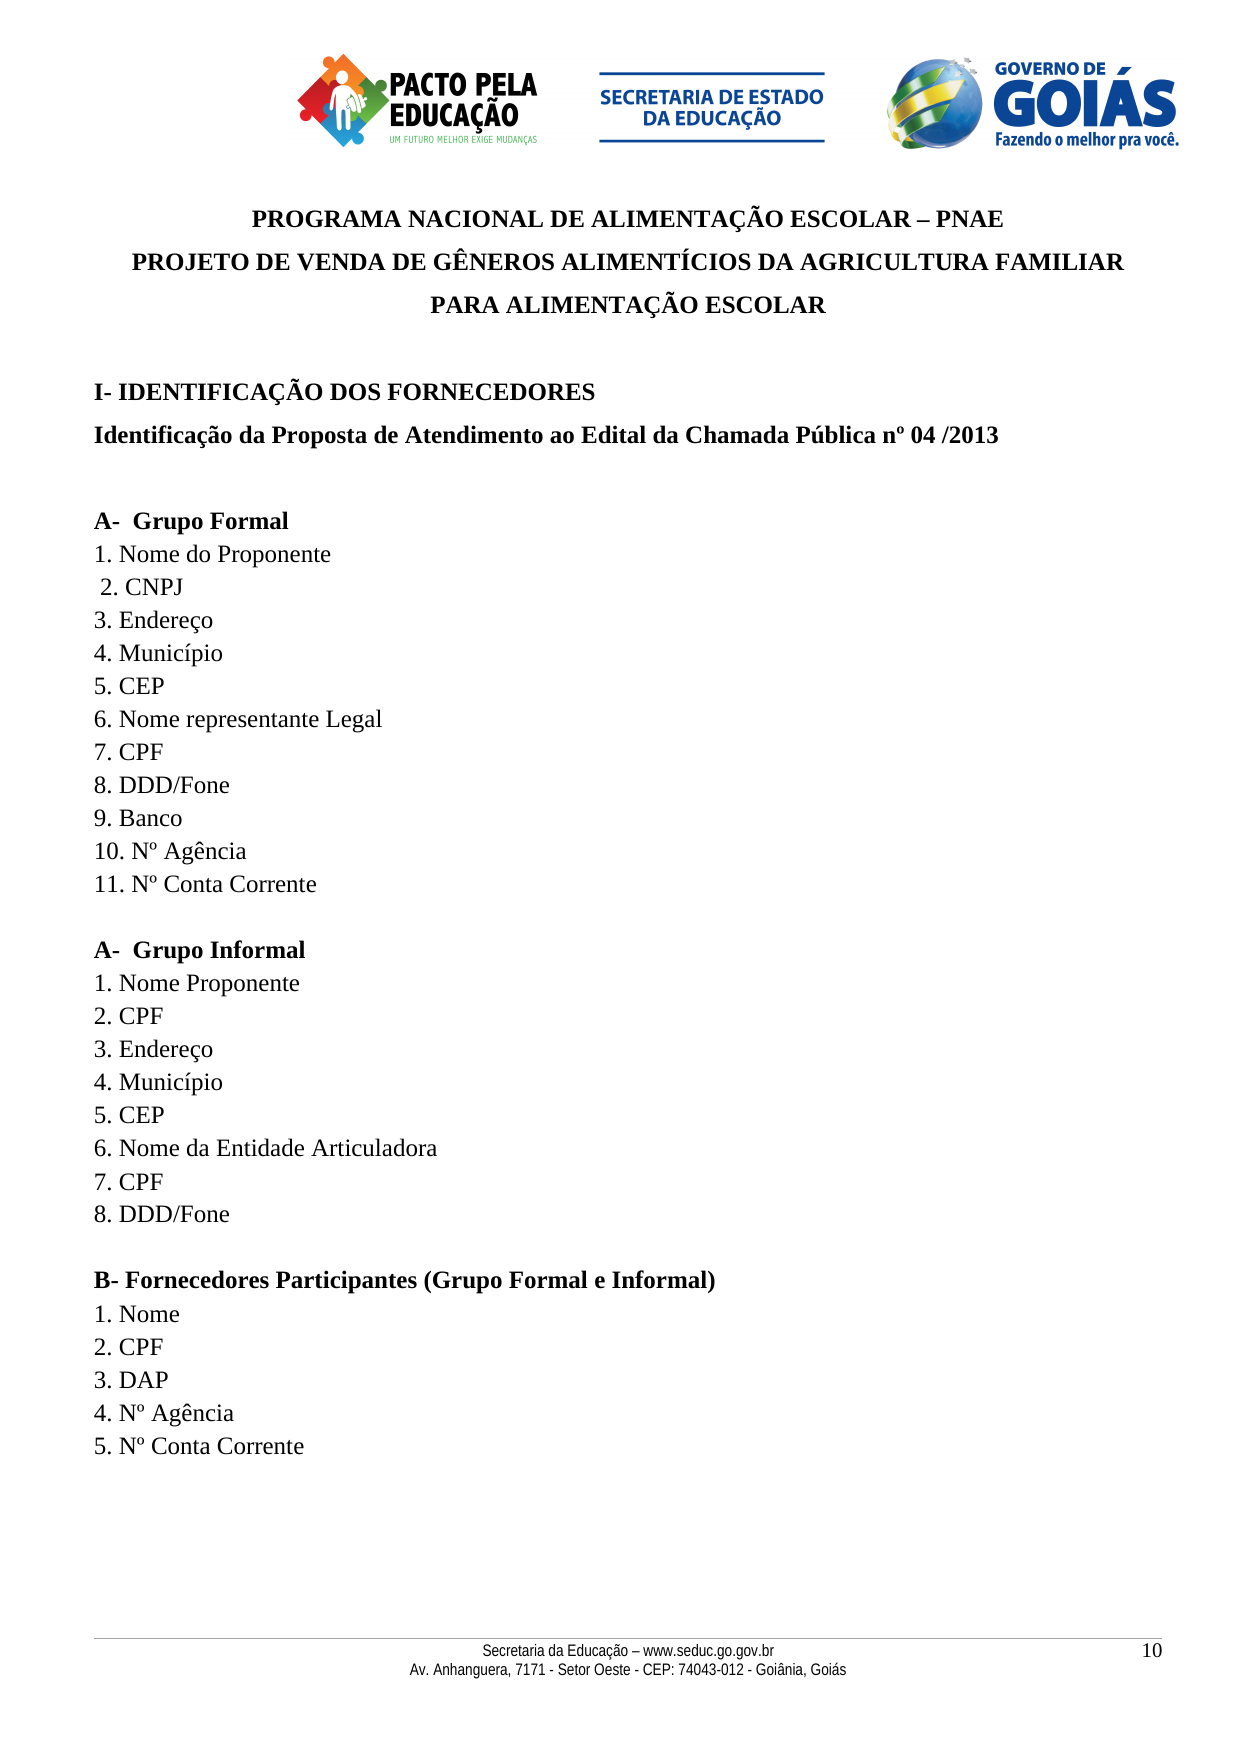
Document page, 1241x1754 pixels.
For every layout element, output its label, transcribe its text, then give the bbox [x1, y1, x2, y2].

text 2. CPF [94, 1332, 1162, 1360]
text 4. Município [94, 638, 1162, 667]
text 3. Endereço [94, 605, 1162, 634]
text 2. CPF [94, 1001, 1162, 1030]
text 9. Banco [94, 803, 1162, 832]
text 7. CPF [94, 737, 1162, 766]
text A- Grupo Formal [94, 506, 1162, 535]
text PROGRAMA NACIONAL DE ALIMENTAÇÃO ESCOLAR – PNAE [94, 204, 1162, 233]
text 6. Nome representante Legal [94, 704, 1162, 733]
text 3. DAP [94, 1365, 1162, 1393]
text PROJETO DE VENDA DE GÊNEROS ALIMENTÍCIOS DA AGRICULTURA FAMILIAR PARA ALIMENTAÇÃO ESCOLAR [94, 247, 1162, 319]
text B- Fornecedores Participantes (Grupo Formal e Informal) [94, 1266, 1162, 1294]
text 3. Endereço [94, 1034, 1162, 1063]
text Identificação da Proposta de Atendimento ao Edital da Chamada Pública nº 04 /2013 [94, 420, 1162, 449]
text 6. Nome da Entidade Articuladora [94, 1133, 1162, 1162]
text 8. DDD/Fone [94, 770, 1162, 799]
text 8. DDD/Fone [94, 1199, 1162, 1228]
text 4. Município [94, 1067, 1162, 1096]
text 4. Nº Agência [94, 1398, 1162, 1426]
text 5. CEP [94, 1101, 1162, 1129]
text 10. Nº Agência [94, 836, 1162, 865]
text 5. CEP [94, 671, 1162, 700]
picture [288, 49, 1186, 158]
text 1. Nome do Proponente [94, 539, 1162, 568]
text 1. Nome [94, 1299, 1162, 1327]
text 1. Nome Proponente [94, 968, 1162, 997]
text 7. CPF [94, 1167, 1162, 1195]
text 5. Nº Conta Corrente [94, 1431, 1162, 1459]
text I- IDENTIFICAÇÃO DOS FORNECEDORES [94, 377, 1162, 406]
text 11. Nº Conta Corrente [94, 869, 1162, 898]
text A- Grupo Informal [94, 935, 1162, 964]
text 2. CNPJ [94, 572, 1162, 601]
